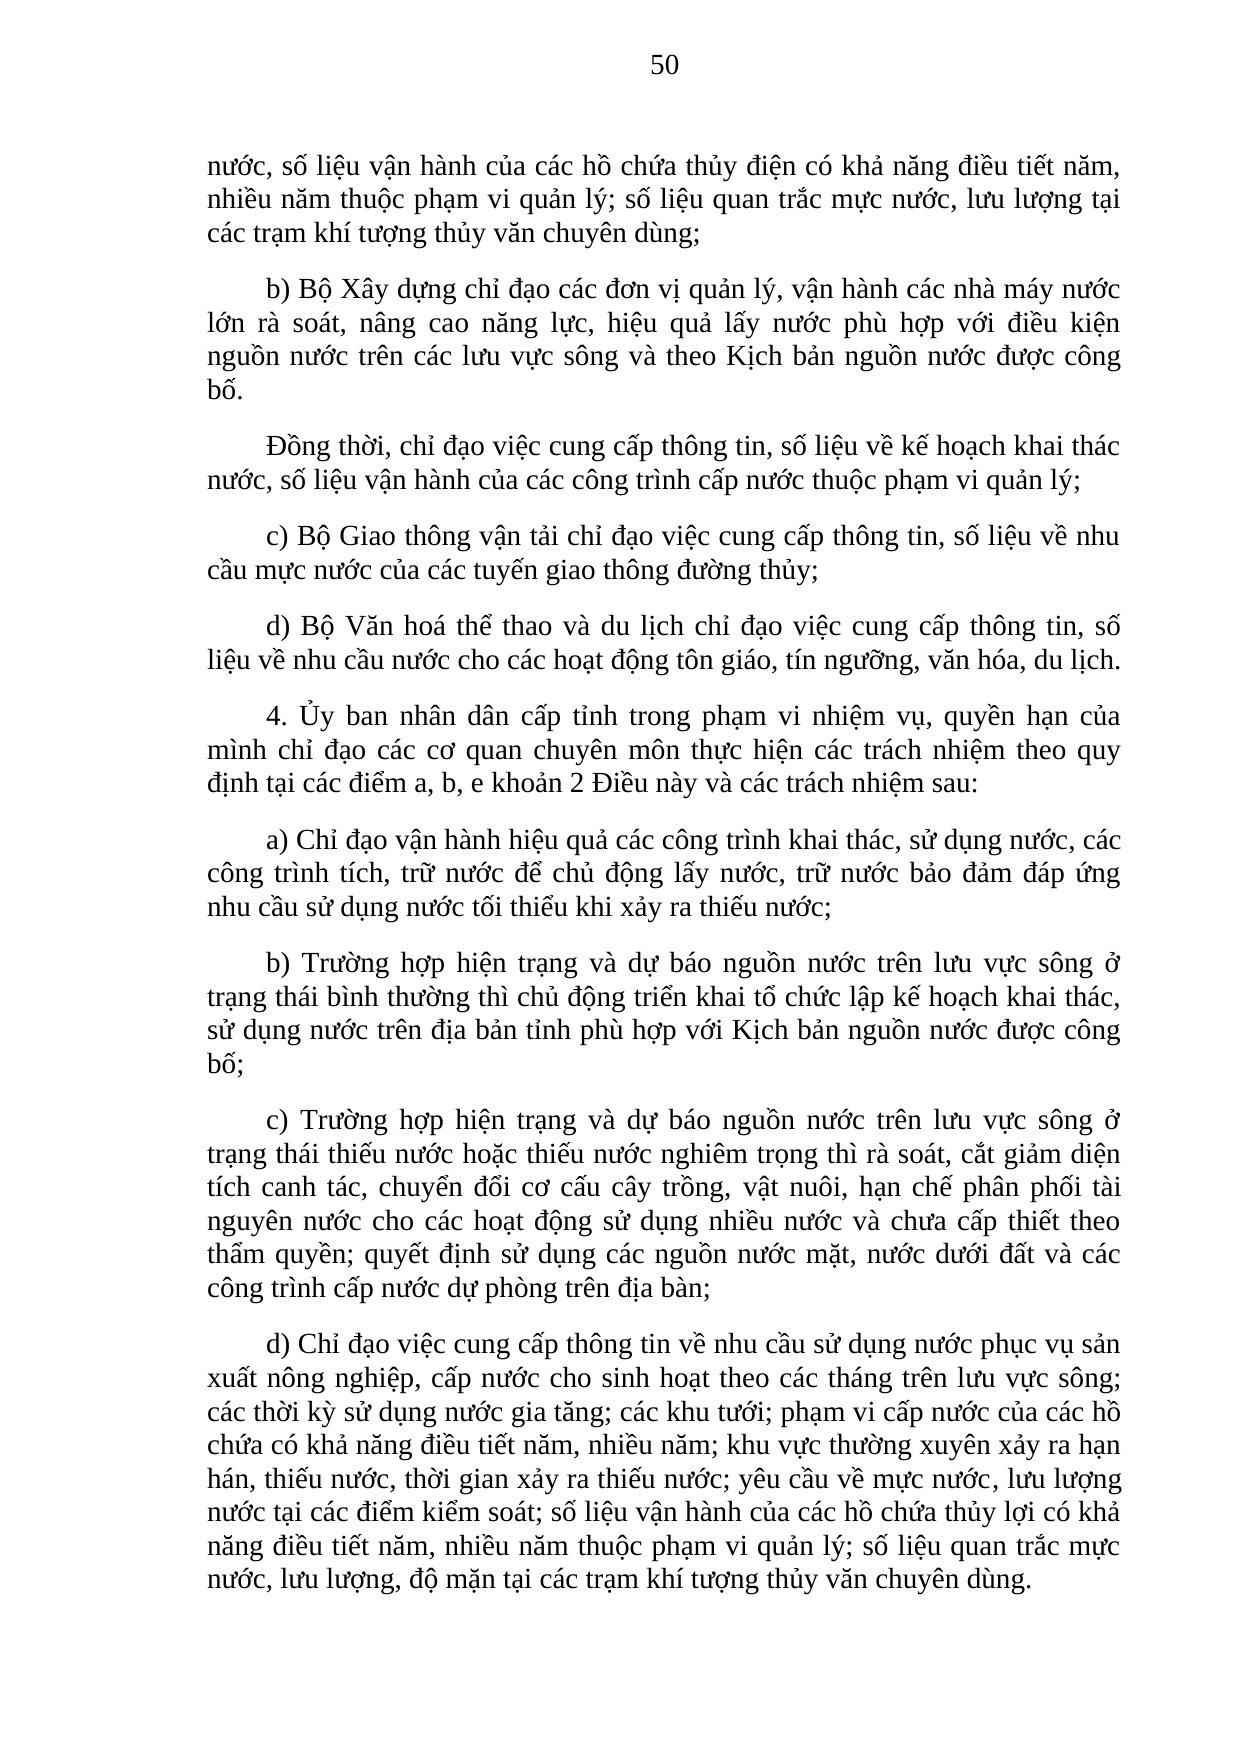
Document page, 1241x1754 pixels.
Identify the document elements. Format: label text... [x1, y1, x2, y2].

text d) Chỉ đạo việc cung cấp thông tin về nhu cầu sử dụng nước phục vụ sản xuất nông nghiệp, cấp nước cho sinh hoạt theo các tháng trên lưu vực sông; các thời kỳ sử dụng nước gia tăng; các khu tưới; phạm vi cấp nước của các hồ chứa có khả năng điều tiết năm, nhiều năm; khu vực thường xuyên xảy ra hạn hán, thiếu nước, thời gian xảy ra thiếu nước; yêu cầu về mực nước, lưu lượng nước tại các điểm kiểm soát; số liệu vận hành của các hồ chứa thủy lợi có khả năng điều tiết năm, nhiều năm thuộc phạm vi quản lý; số liệu quan trắc mực nước, lưu lượng, độ mặn tại các trạm khí tượng thủy văn chuyên dùng. [207, 1327, 1122, 1595]
text 4. Ủy ban nhân dân cấp tỉnh trong phạm vi nhiệm vụ, quyền hạn của mình chỉ đạo các cơ quan chuyên môn thực hiện các trách nhiệm theo quy định tại các điểm a, b, e khoản 2 Điều này và các trách nhiệm sau: [207, 698, 1122, 799]
text b) Bộ Xây dựng chỉ đạo các đơn vị quản lý, vận hành các nhà máy nước lớn rà soát, nâng cao năng lực, hiệu quả lấy nước phù hợp với điều kiện nguồn nước trên các lưu vực sông và theo Kịch bản nguồn nước được công bố. [207, 271, 1122, 405]
text b) Trường hợp hiện trạng và dự báo nguồn nước trên lưu vực sông ở trạng thái bình thường thì chủ động triển khai tổ chức lập kế hoạch khai thác, sử dụng nước trên địa bản tỉnh phù hợp với Kịch bản nguồn nước được công bố; [207, 945, 1122, 1079]
text c) Bộ Giao thông vận tải chỉ đạo việc cung cấp thông tin, số liệu về nhu cầu mực nước của các tuyến giao thông đường thủy; [207, 518, 1122, 585]
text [207, 148, 1122, 248]
text Đồng thời, chỉ đạo việc cung cấp thông tin, số liệu về kế hoạch khai thác nước, số liệu vận hành của các công trình cấp nước thuộc phạm vi quản lý; [207, 428, 1122, 495]
text d) Bộ Văn hoá thể thao và du lịch chỉ đạo việc cung cấp thông tin, số liệu về nhu cầu nước cho các hoạt động tôn giáo, tín ngưỡng, văn hóa, du lịch. [207, 608, 1122, 675]
text c) Trường hợp hiện trạng và dự báo nguồn nước trên lưu vực sông ở trạng thái thiếu nước hoặc thiếu nước nghiêm trọng thì rà soát, cắt giảm diện tích canh tác, chuyển đổi cơ cấu cây trồng, vật nuôi, hạn chế phân phối tài nguyên nước cho các hoạt động sử dụng nhiều nước và chưa cấp thiết theo thẩm quyền; quyết định sử dụng các nguồn nước mặt, nước dưới đất và các công trình cấp nước dự phòng trên địa bàn; [207, 1102, 1122, 1304]
text a) Chỉ đạo vận hành hiệu quả các công trình khai thác, sử dụng nước, các công trình tích, trữ nước để chủ động lấy nước, trữ nước bảo đảm đáp ứng nhu cầu sử dụng nước tối thiểu khi xảy ra thiếu nước; [207, 822, 1122, 922]
